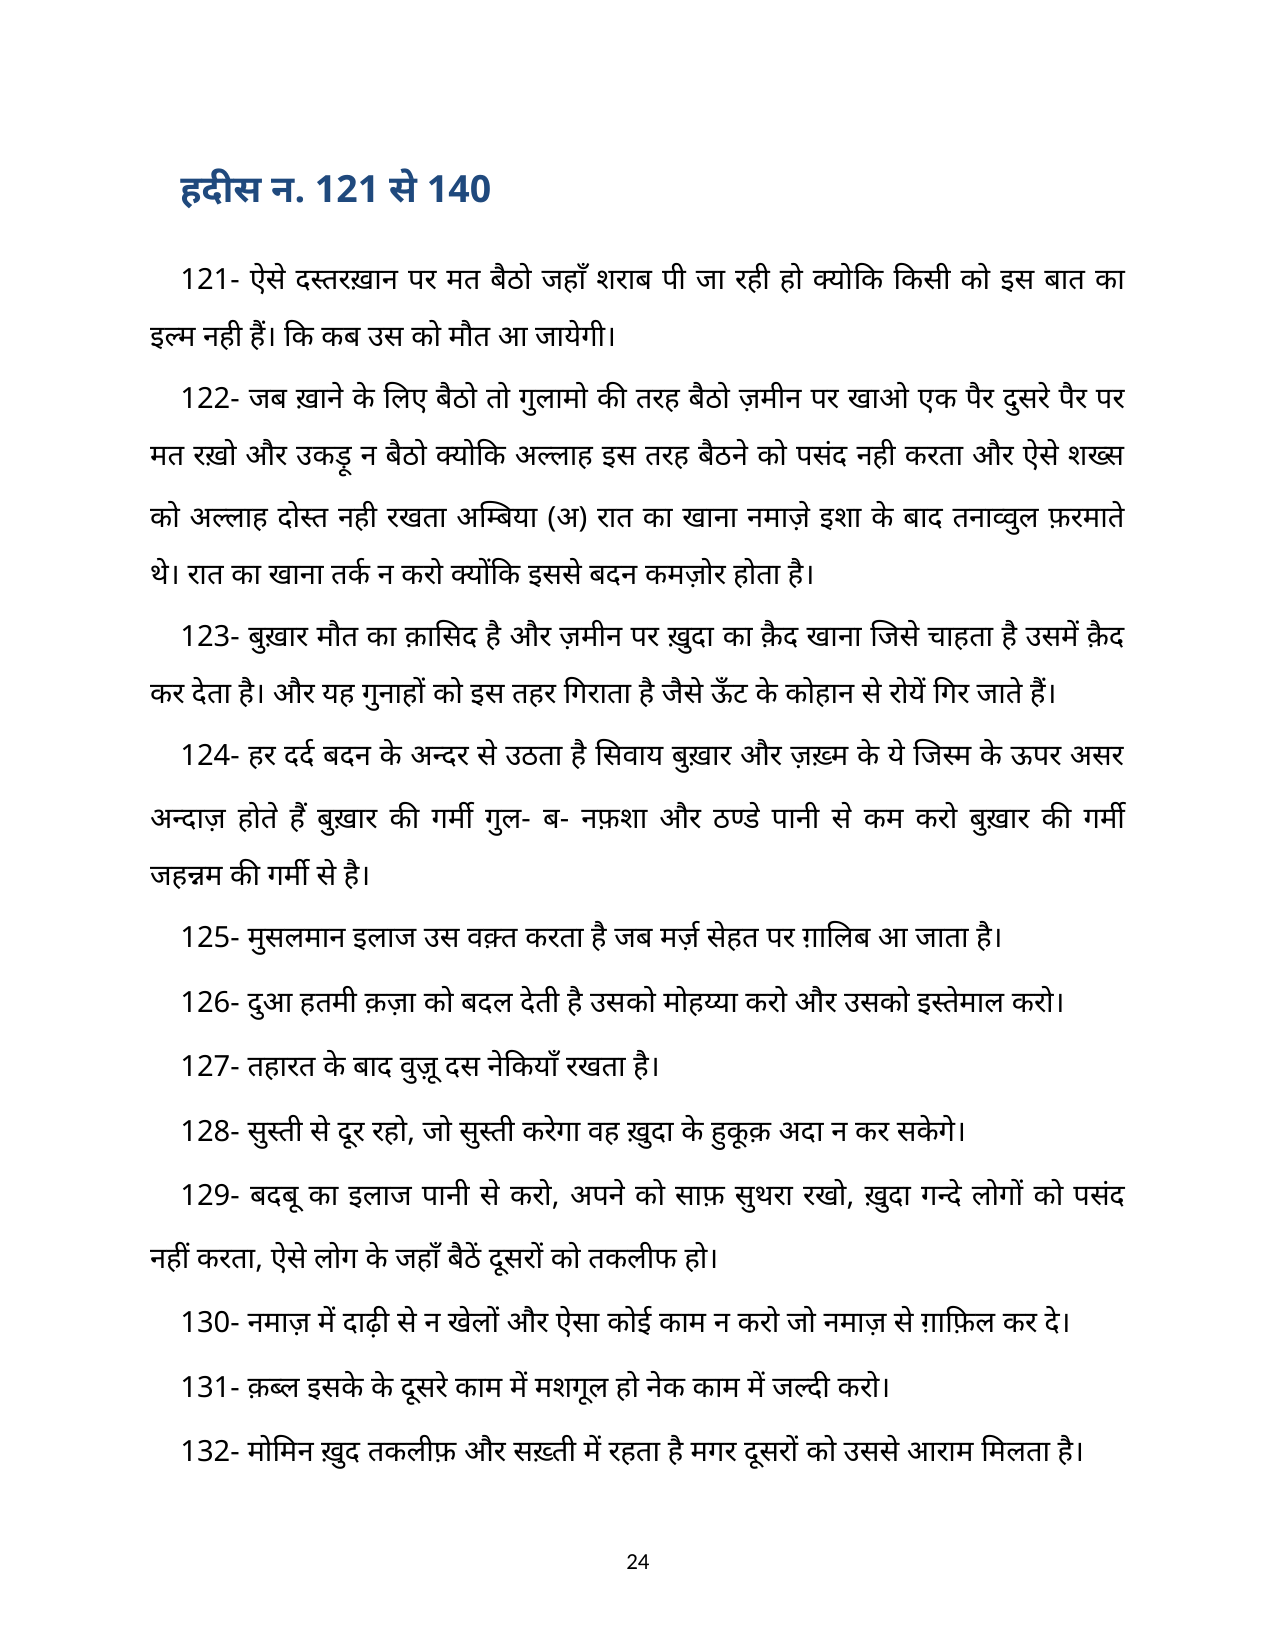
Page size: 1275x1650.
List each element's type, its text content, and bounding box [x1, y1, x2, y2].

subtitle हदीस न. 121 से 140 [150, 162, 1125, 218]
text 123- बुख़ार मौत का क़ासिद है और ज़मीन पर ख़ुदा का क़ैद खाना जिसे चाहता है उसमें क़ैद कर देता है। और यह गुनाहों को इस तहर गिराता है जैसे ऊँट के कोहान से रोयें गिर जाते हैं। [150, 616, 1125, 716]
text 130- नमाज़ में दाढ़ी से न खेलों और ऐसा कोई काम न करो जो नमाज़ से ग़ाफ़िल कर दे। [150, 1302, 1125, 1344]
text 122- जब ख़ाने के लिए बैठो तो गुलामो की तरह बैठो ज़मीन पर खाओ एक पैर दुसरे पैर पर मत रख़ो और उकड़ू न बैठो क्योकि अल्लाह इस तरह बैठने को पसंद नही करता और ऐसे शख्स को अल्लाह दोस्त नही रखता अम्बिया (अ) रात का खाना नमाज़े इशा के बाद तनाव्वुल फ़रमाते थे। रात का खाना तर्क न करो क्योंकि इससे बदन कमज़ोर होता है। [150, 377, 1125, 597]
text 124- हर दर्द बदन के अन्दर से उठता है सिवाय बुख़ार और ज़ख़्म के ये जिस्म के ऊपर असर अन्दाज़ होते हैं बुख़ार की गर्मी गुल- ब- नफ़शा और ठण्डे पानी से कम करो बुख़ार की गर्मी जहन्नम की गर्मी से है। [150, 734, 1125, 897]
text 125- मुसलमान इलाज उस वक़्त करता है जब मर्ज़ सेहत पर ग़ालिब आ जाता है। [150, 916, 1125, 959]
text 128- सुस्ती से दूर रहो, जो सुस्ती करेगा वह ख़ुदा के हुकूक़ अदा न कर सकेगे। [150, 1110, 1125, 1153]
text 132- मोमिन ख़ुद तकलीफ़ और सख़्ती में रहता है मगर दूसरों को उससे आराम मिलता है। [150, 1431, 1125, 1473]
text 127- तहारत के बाद वुज़ू दस नेकियाँ रखता है। [150, 1045, 1125, 1088]
text 129- बदबू का इलाज पानी से करो, अपने को साफ़ सुथरा रखो, ख़ुदा गन्दे लोगों को पसंद नहीं करता, ऐसे लोग के जहाँ बैठें दूसरों को तकलीफ हो। [150, 1174, 1125, 1280]
text 131- क़ब्ल इसके के दूसरे काम में मशगूल हो नेक काम में जल्दी करो। [150, 1366, 1125, 1409]
text 126- दुआ हतमी क़ज़ा को बदल देती है उसको मोहय्या करो और उसको इस्तेमाल करो। [150, 981, 1125, 1024]
text 121- ऐसे दस्तरख़ान पर मत बैठो जहाँ शराब पी जा रही हो क्योकि किसी को इस बात का इल्म नही हैं। कि कब उस को मौत आ जायेगी। [150, 258, 1125, 358]
